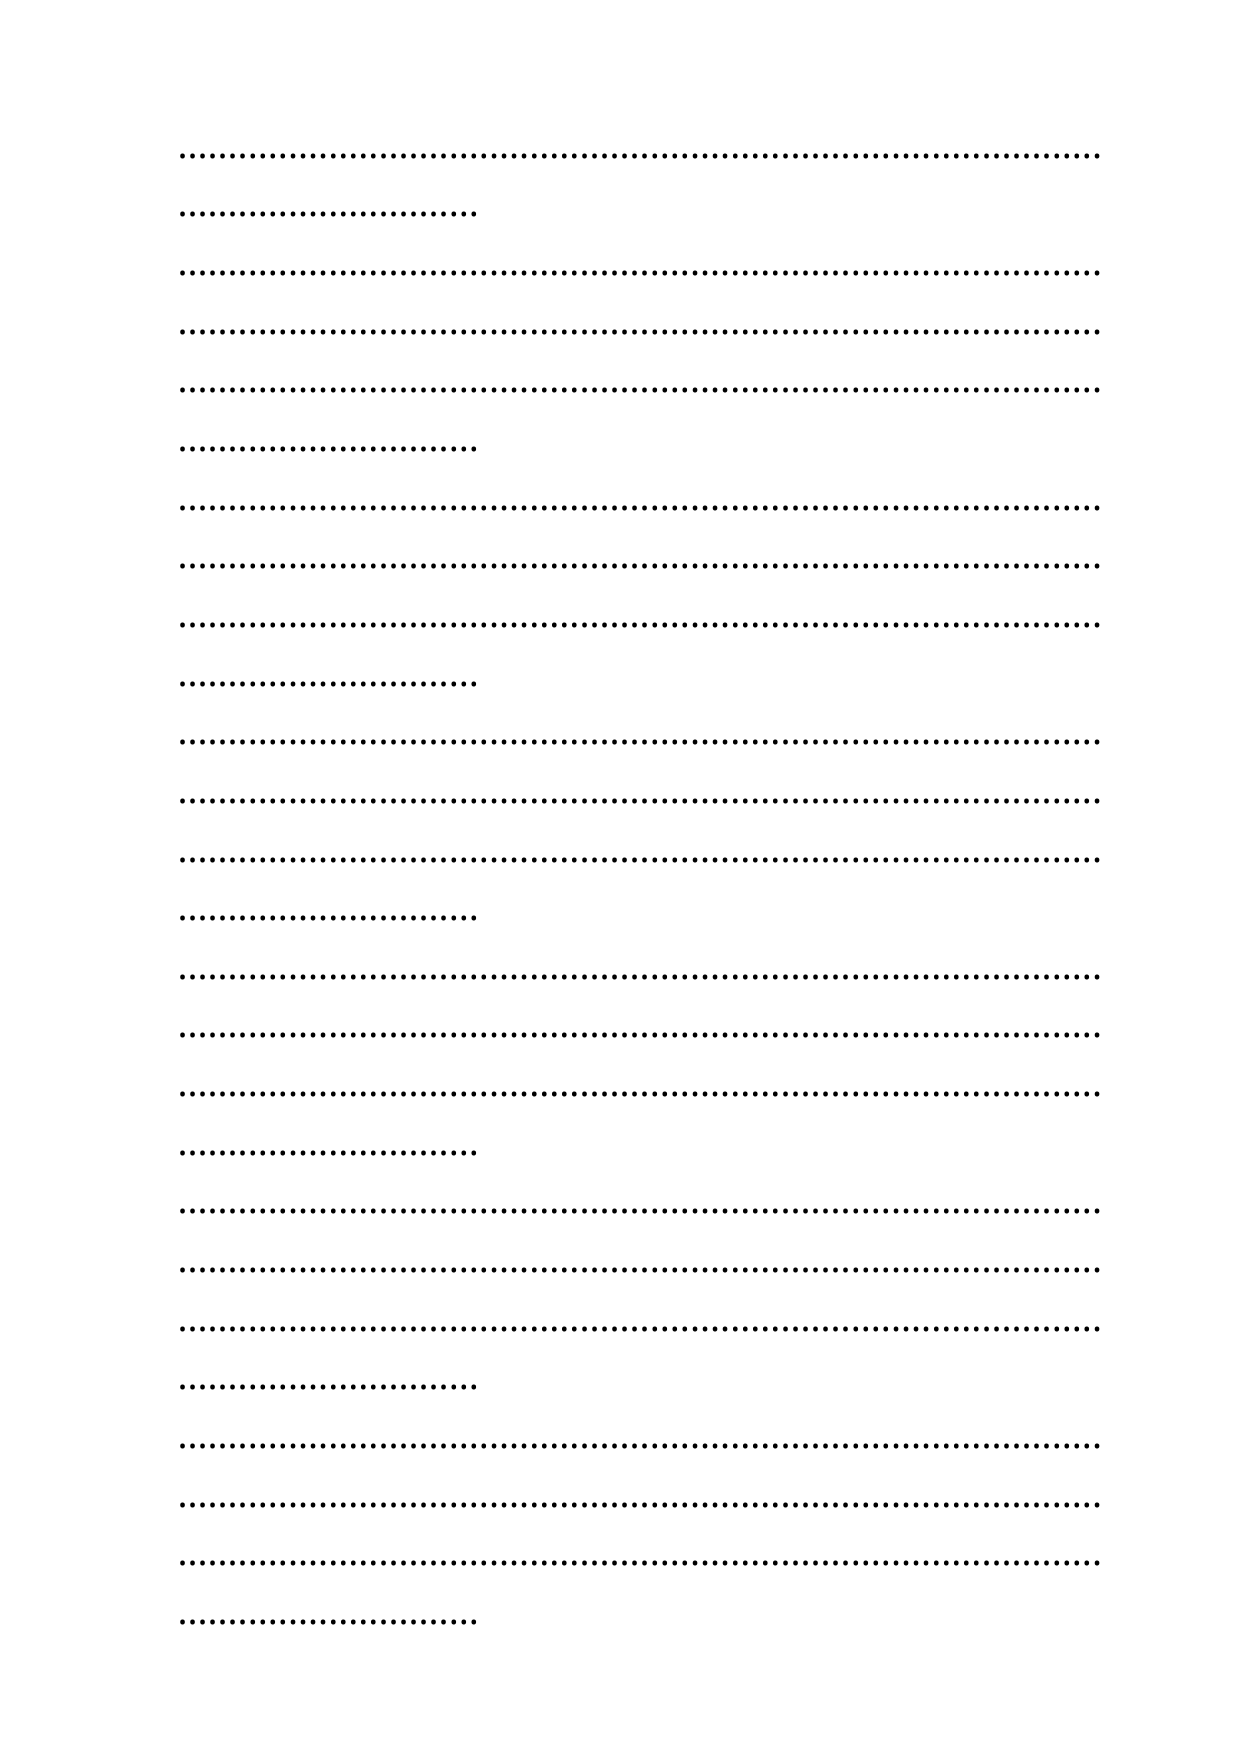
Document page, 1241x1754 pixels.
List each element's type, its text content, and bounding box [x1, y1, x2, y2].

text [177, 118, 1110, 228]
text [177, 1408, 1110, 1635]
